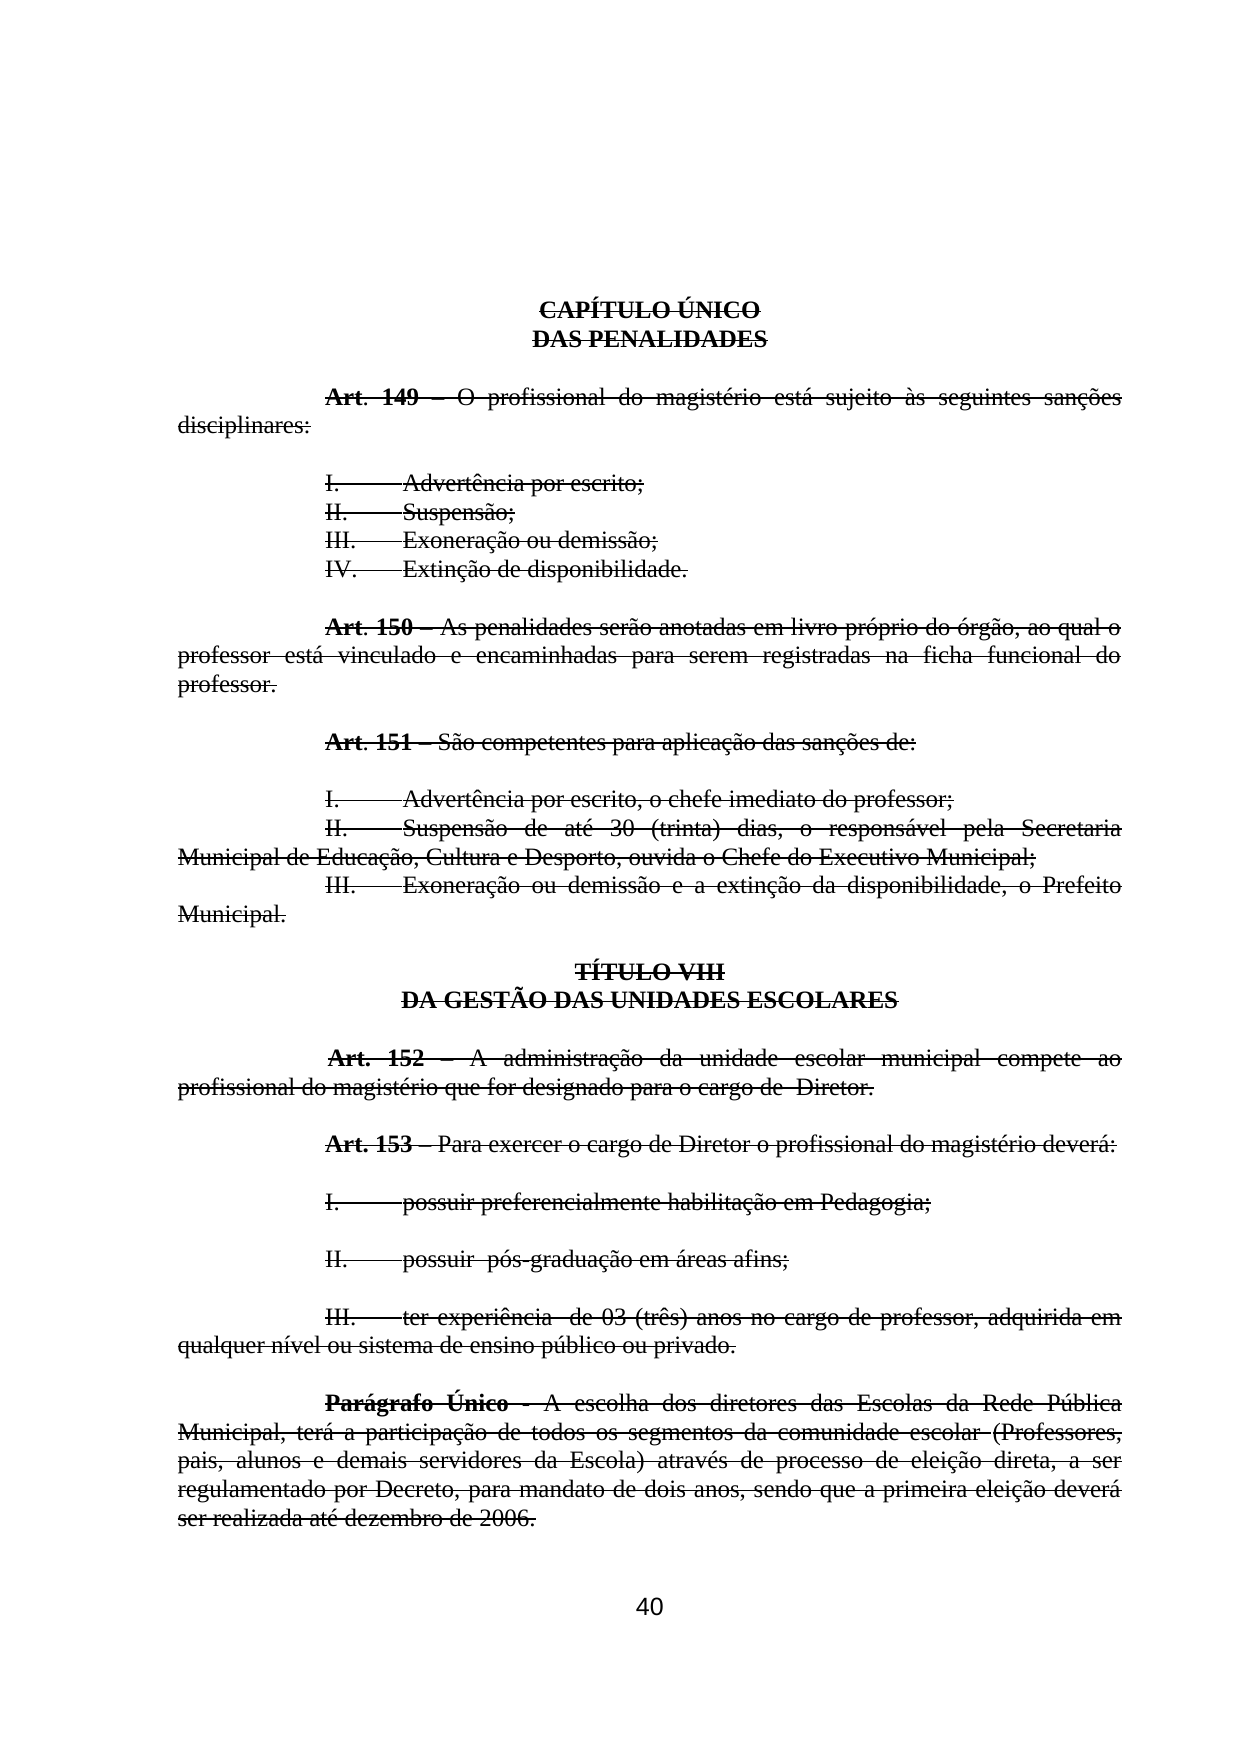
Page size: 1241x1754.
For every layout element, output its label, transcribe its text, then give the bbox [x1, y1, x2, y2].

text Art. 153 – Para exercer o cargo de Diretor o profissional do magistério deverá: [177, 1129, 1122, 1158]
list possuir preferencialmente habilitação em Pedagogia; [177, 1187, 1122, 1215]
text Art. 152 – A administração da unidade escolar municipal compete ao profissional do magistério que for designado para o cargo de Diretor. [177, 1043, 1122, 1100]
text Art. 150 – As penalidades serão anotadas em livro próprio do órgão, ao qual o professor está vinculado e encaminhadas para serem registradas na ficha funcional do professor. [177, 612, 1122, 698]
list Suspensão; [177, 497, 1122, 525]
list Advertência por escrito, o chefe imediato do professor; [177, 784, 1122, 813]
text Parágrafo Único - A escolha dos diretores das Escolas da Rede Pública Municipal, terá a participação de todos os segmentos da comunidade escolar (Professores, pais, alunos e demais servidores da Escola) através de processo de eleição direta, a ser regulamentado por Decreto, para mandato de dois anos, sendo que a primeira eleição deverá ser realizada até dezembro de 2006. [177, 1388, 1122, 1461]
list Advertência por escrito; [177, 468, 1122, 497]
list possuir pós-graduação em áreas afins; [177, 1244, 1122, 1273]
list Exoneração ou demissão e a extinção da disponibilidade, o Prefeito Municipal. [177, 870, 1122, 928]
text Art. 149 – O profissional do magistério está sujeito às seguintes sanções disciplinares: [177, 382, 1122, 439]
text TÍTULO VIII [177, 957, 1122, 985]
list ter experiência de 03 (três) anos no cargo de professor, adquirida em qualquer nível ou sistema de ensino público ou privado. [177, 1302, 1122, 1359]
text CAPÍTULO ÚNICO [177, 295, 1122, 324]
list Suspensão de até 30 (trinta) dias, o responsável pela Secretaria Municipal de Educação, Cultura e Desporto, ouvida o Chefe do Executivo Municipal; [177, 813, 1122, 870]
list Extinção de disponibilidade. [177, 554, 1122, 583]
text Parágrafo Único - A escolha dos diretores das Escolas da Rede Pública Municipal, terá a participação de todos os segmentos da comunidade escolar (Professores, pais, alunos e demais servidores da Escola) através de processo de eleição direta, a ser regulamentado por Decreto, para mandato de dois anos, sendo que a primeira eleição deverá ser realizada até dezembro de 2006. [177, 1491, 1122, 1532]
text Parágrafo Único - A escolha dos diretores das Escolas da Rede Pública Municipal, terá a participação de todos os segmentos da comunidade escolar (Professores, pais, alunos e demais servidores da Escola) através de processo de eleição direta, a ser regulamentado por Decreto, para mandato de dois anos, sendo que a primeira eleição deverá ser realizada até dezembro de 2006. [177, 1462, 1122, 1490]
list Exoneração ou demissão; [177, 525, 1122, 554]
text DA GESTÃO DAS UNIDADES ESCOLARES [177, 985, 1122, 1014]
text Art. 151 – São competentes para aplicação das sanções de: [177, 727, 1122, 755]
text DAS PENALIDADES [177, 324, 1122, 353]
